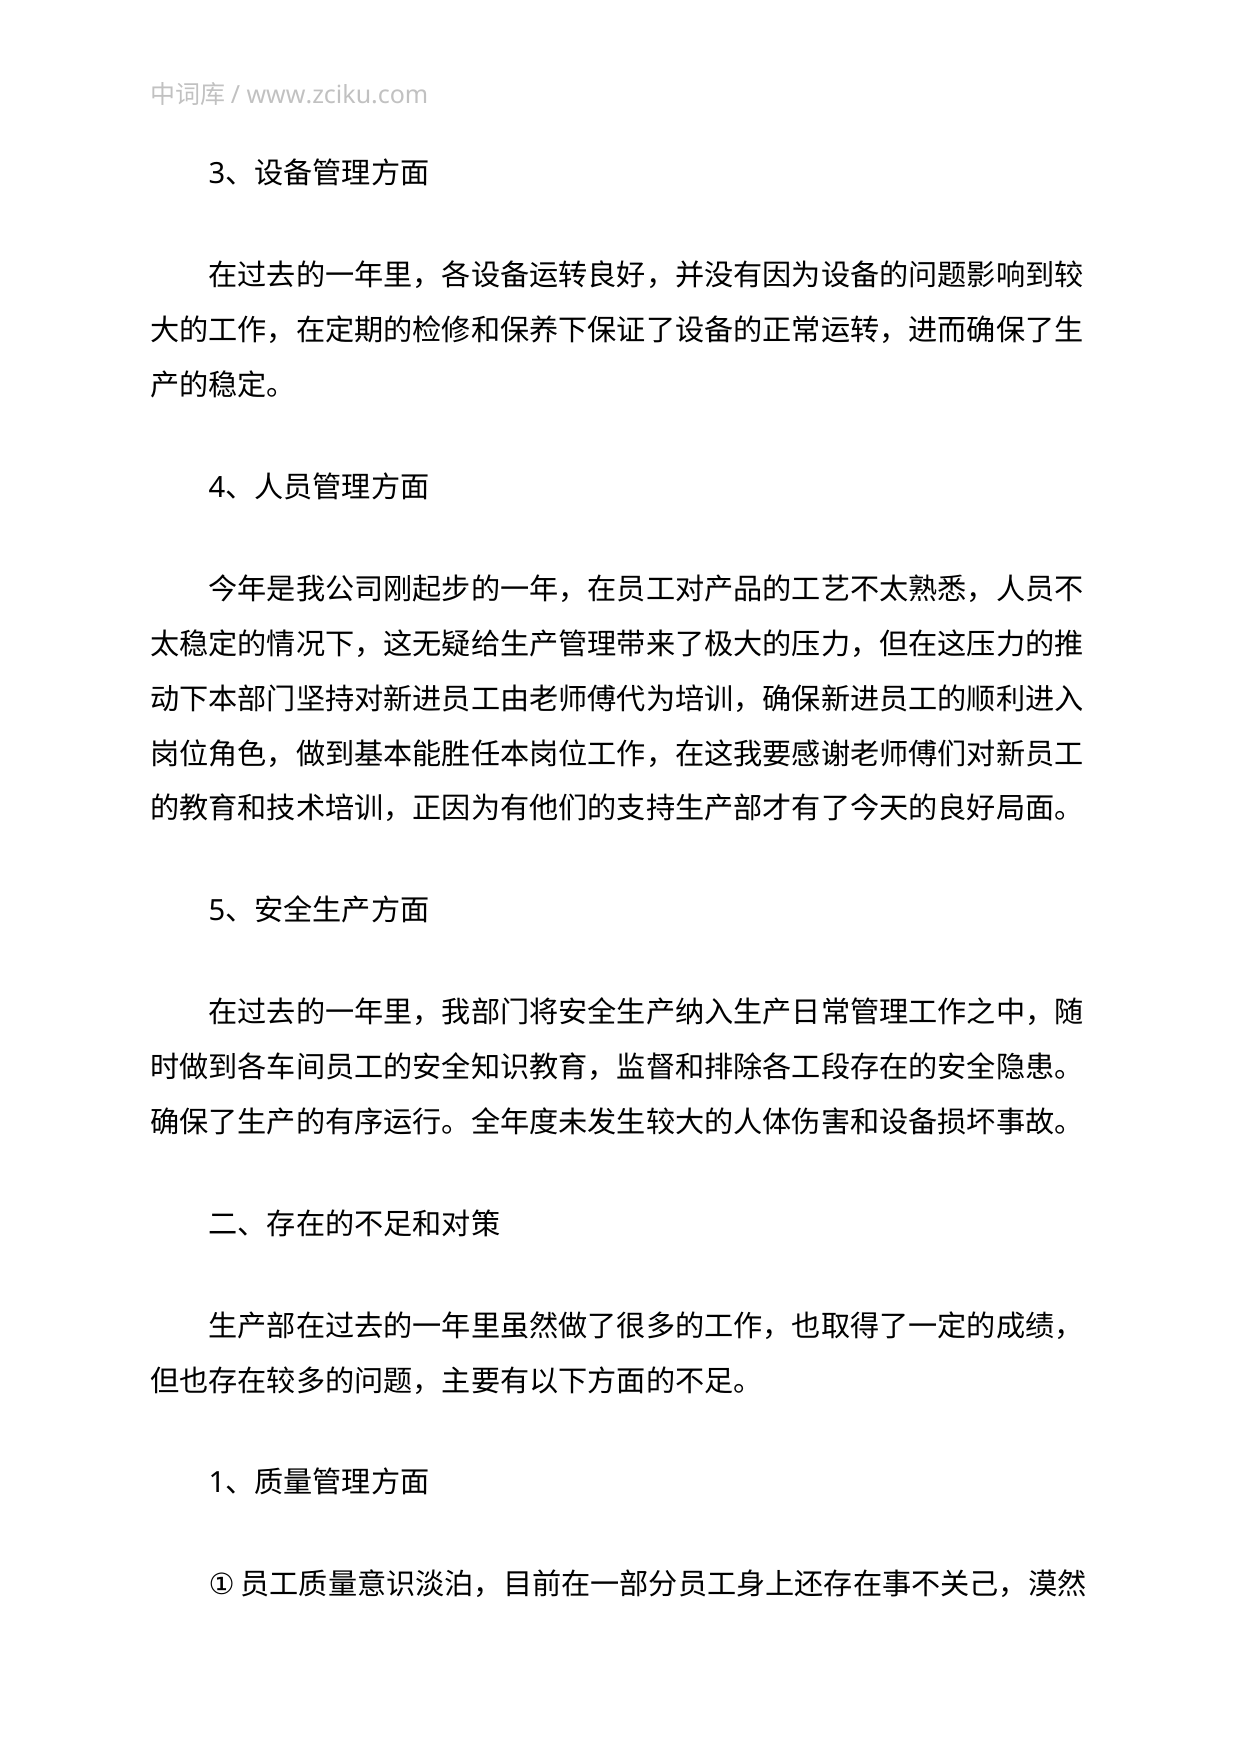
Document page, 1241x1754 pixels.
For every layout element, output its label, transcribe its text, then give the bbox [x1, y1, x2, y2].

text 生产部在过去的一年里虽然做了很多的工作，也取得了一定的成绩，但也存在较多的问题，主要有以下方面的不足。 [150, 1302, 1090, 1399]
text 在过去的一年里，各设备运转良好，并没有因为设备的问题影响到较大的工作，在定期的检修和保养下保证了设备的正常运转，进而确保了生产的稳定。 [150, 252, 1090, 404]
text 5、安全生产方面 [150, 887, 1090, 929]
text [150, 1561, 1090, 1603]
text 今年是我公司刚起步的一年，在员工对产品的工艺不太熟悉，人员不太稳定的情况下，这无疑给生产管理带来了极大的压力，但在这压力的推动下本部门坚持对新进员工由老师傅代为培训，确保新进员工的顺利进入岗位角色，做到基本能胜任本岗位工作，在这我要感谢老师傅们对新员工的教育和技术培训，正因为有他们的支持生产部才有了今天的良好局面。 [150, 566, 1090, 827]
text 4、人员管理方面 [150, 463, 1090, 506]
text 3、设备管理方面 [150, 150, 1090, 192]
text 二、存在的不足和对策 [150, 1200, 1090, 1243]
text 1、质量管理方面 [150, 1459, 1090, 1501]
text 在过去的一年里，我部门将安全生产纳入生产日常管理工作之中，随时做到各车间员工的安全知识教育，监督和排除各工段存在的安全隐患。确保了生产的有序运行。全年度未发生较大的人体伤害和设备损坏事故。 [150, 989, 1090, 1141]
